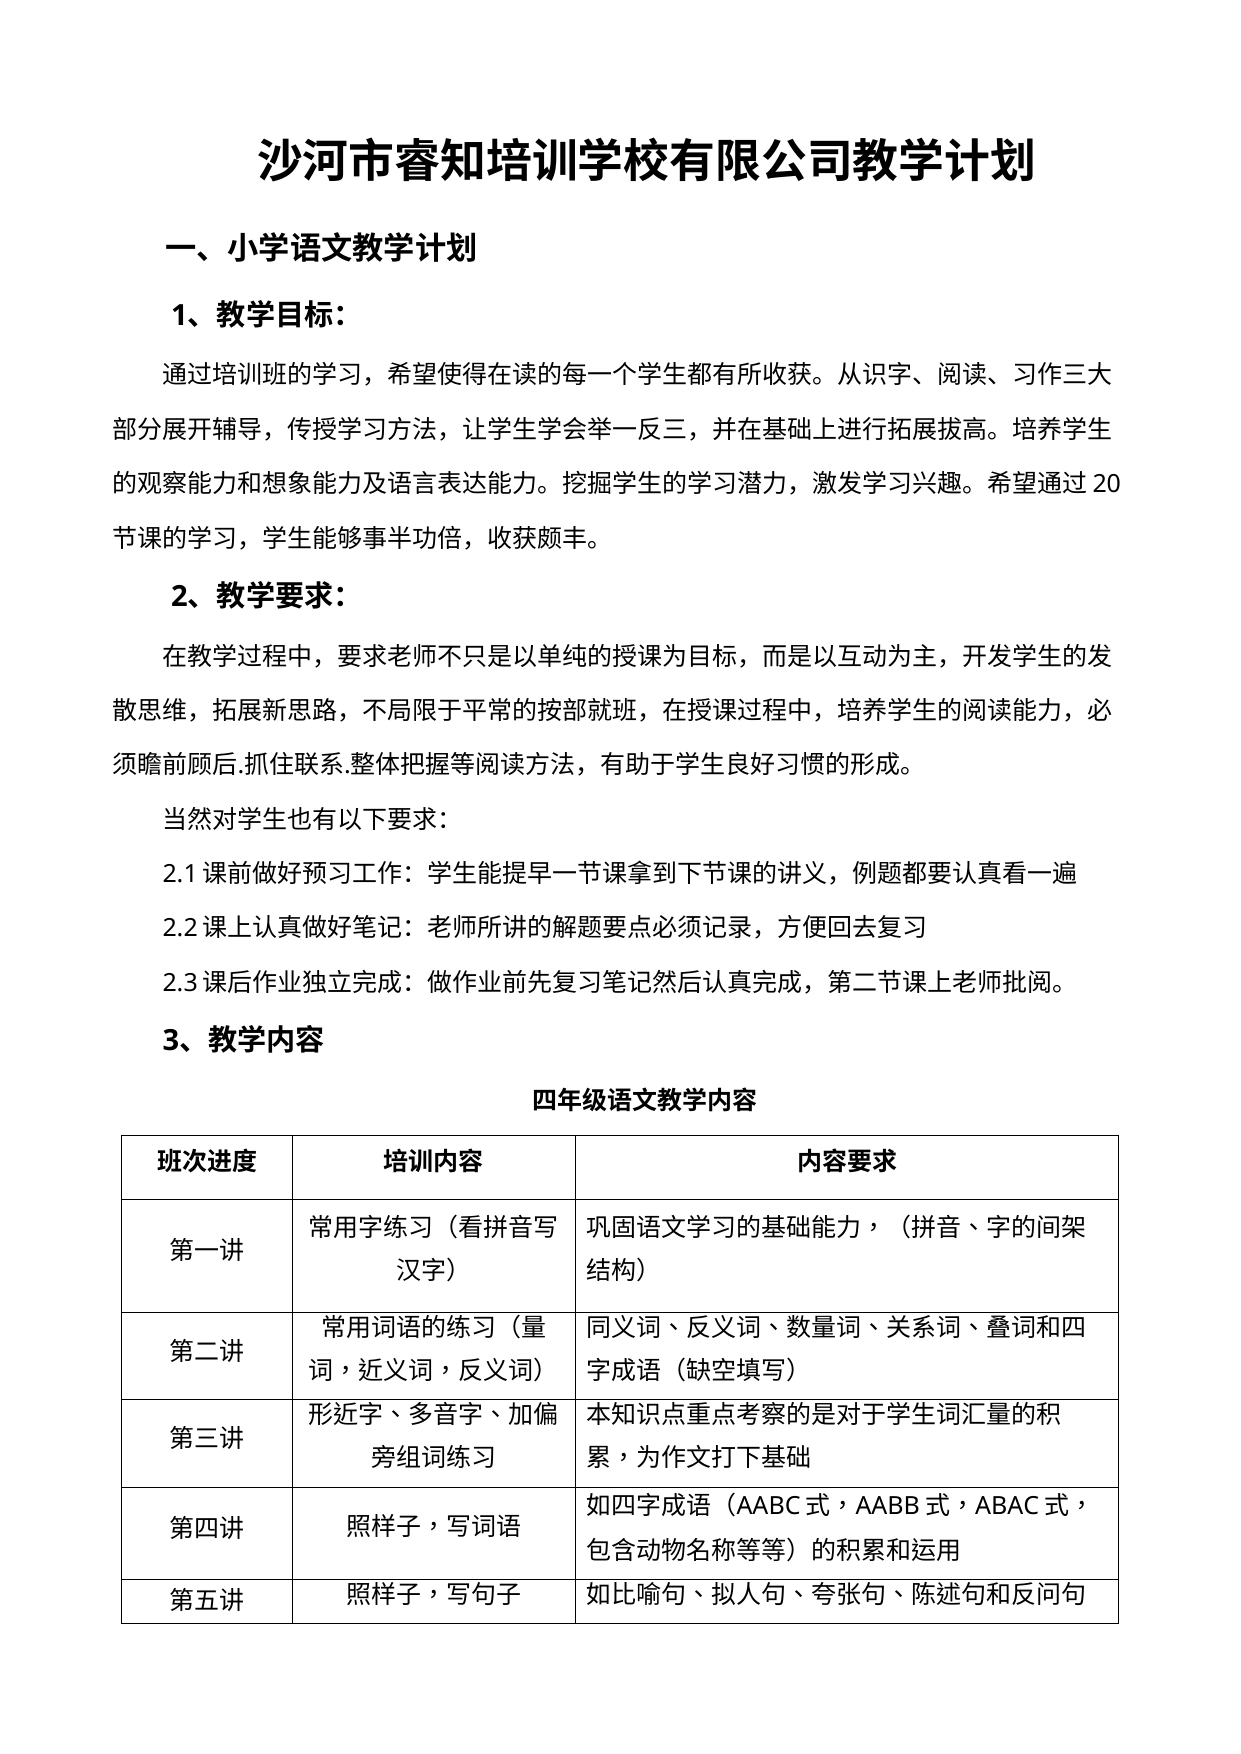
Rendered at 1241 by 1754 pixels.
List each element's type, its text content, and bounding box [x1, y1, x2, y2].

list 通过培训班的学习，希望使得在读的每一个学生都有所收获。从识字、阅读、习作三大部分展开辅导，传授学习方法，让学生学会举一反三，并在基础上进行拓展拔高。培养学生的观察能力和想象能力及语言表达能力。挖掘学生的学习潜力，激发学习兴趣。希望通过20节课的学习，学生能够事半功倍，收获颇丰。 [112, 355, 1128, 554]
table_cell 第四讲 [122, 1488, 292, 1579]
table_cell 第五讲 [122, 1580, 292, 1623]
list 当然对学生也有以下要求： [112, 799, 1128, 835]
table_cell 如四字成语（AABC式，AABB式，ABAC式，包含动物名称等等）的积累和运用 [576, 1488, 1118, 1579]
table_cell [576, 1580, 1118, 1623]
table_cell 常用字练习（看拼音写汉字） [293, 1200, 575, 1312]
list 一、小学语文教学计划 [165, 223, 1128, 269]
table_cell 形近字、多音字、加偏旁组词练习 [293, 1400, 575, 1487]
list 在教学过程中，要求老师不只是以单纯的授课为目标，而是以互动为主，开发学生的发散思维，拓展新思路，不局限于平常的按部就班，在授课过程中，培养学生的阅读能力，必须瞻前顾后.抓住联系.整体把握等阅读方法，有助于学生良好习惯的形成。 [112, 636, 1128, 781]
table_cell 巩固语文学习的基础能力，（拼音、字的间架结构） [576, 1200, 1118, 1312]
table_cell 本知识点重点考察的是对于学生词汇量的积累，为作文打下基础 [576, 1400, 1118, 1487]
table_cell 照样子，写句子 [293, 1580, 575, 1623]
list 2.1课前做好预习工作：学生能提早一节课拿到下节课的讲义，例题都要认真看一遍 [112, 853, 1128, 890]
table_cell 第三讲 [122, 1400, 292, 1487]
list 2、教学要求： [112, 572, 1128, 615]
list 1、教学目标： [112, 291, 1128, 334]
table_cell 常用词语的练习（量词，近义词，反义词） [293, 1313, 575, 1399]
table_cell 照样子，写词语 [293, 1488, 575, 1579]
table_header 班次进度 [122, 1136, 292, 1199]
table_header 培训内容 [293, 1136, 575, 1199]
table_cell 第二讲 [122, 1313, 292, 1399]
list 3、教学内容 [162, 1017, 1128, 1059]
text 沙河市睿知培训学校有限公司教学计划 [112, 124, 1128, 190]
table_cell 同义词、反义词、数量词、关系词、叠词和四字成语（缺空填写） [576, 1313, 1118, 1399]
list 2.2课上认真做好笔记：老师所讲的解题要点必须记录，方便回去复习 [112, 908, 1128, 944]
table_header 内容要求 [576, 1136, 1118, 1199]
list 2.3课后作业独立完成：做作业前先复习笔记然后认真完成，第二节课上老师批阅。 [162, 962, 1128, 998]
list 四年级语文教学内容 [162, 1080, 1128, 1116]
table_cell 第一讲 [122, 1200, 292, 1312]
